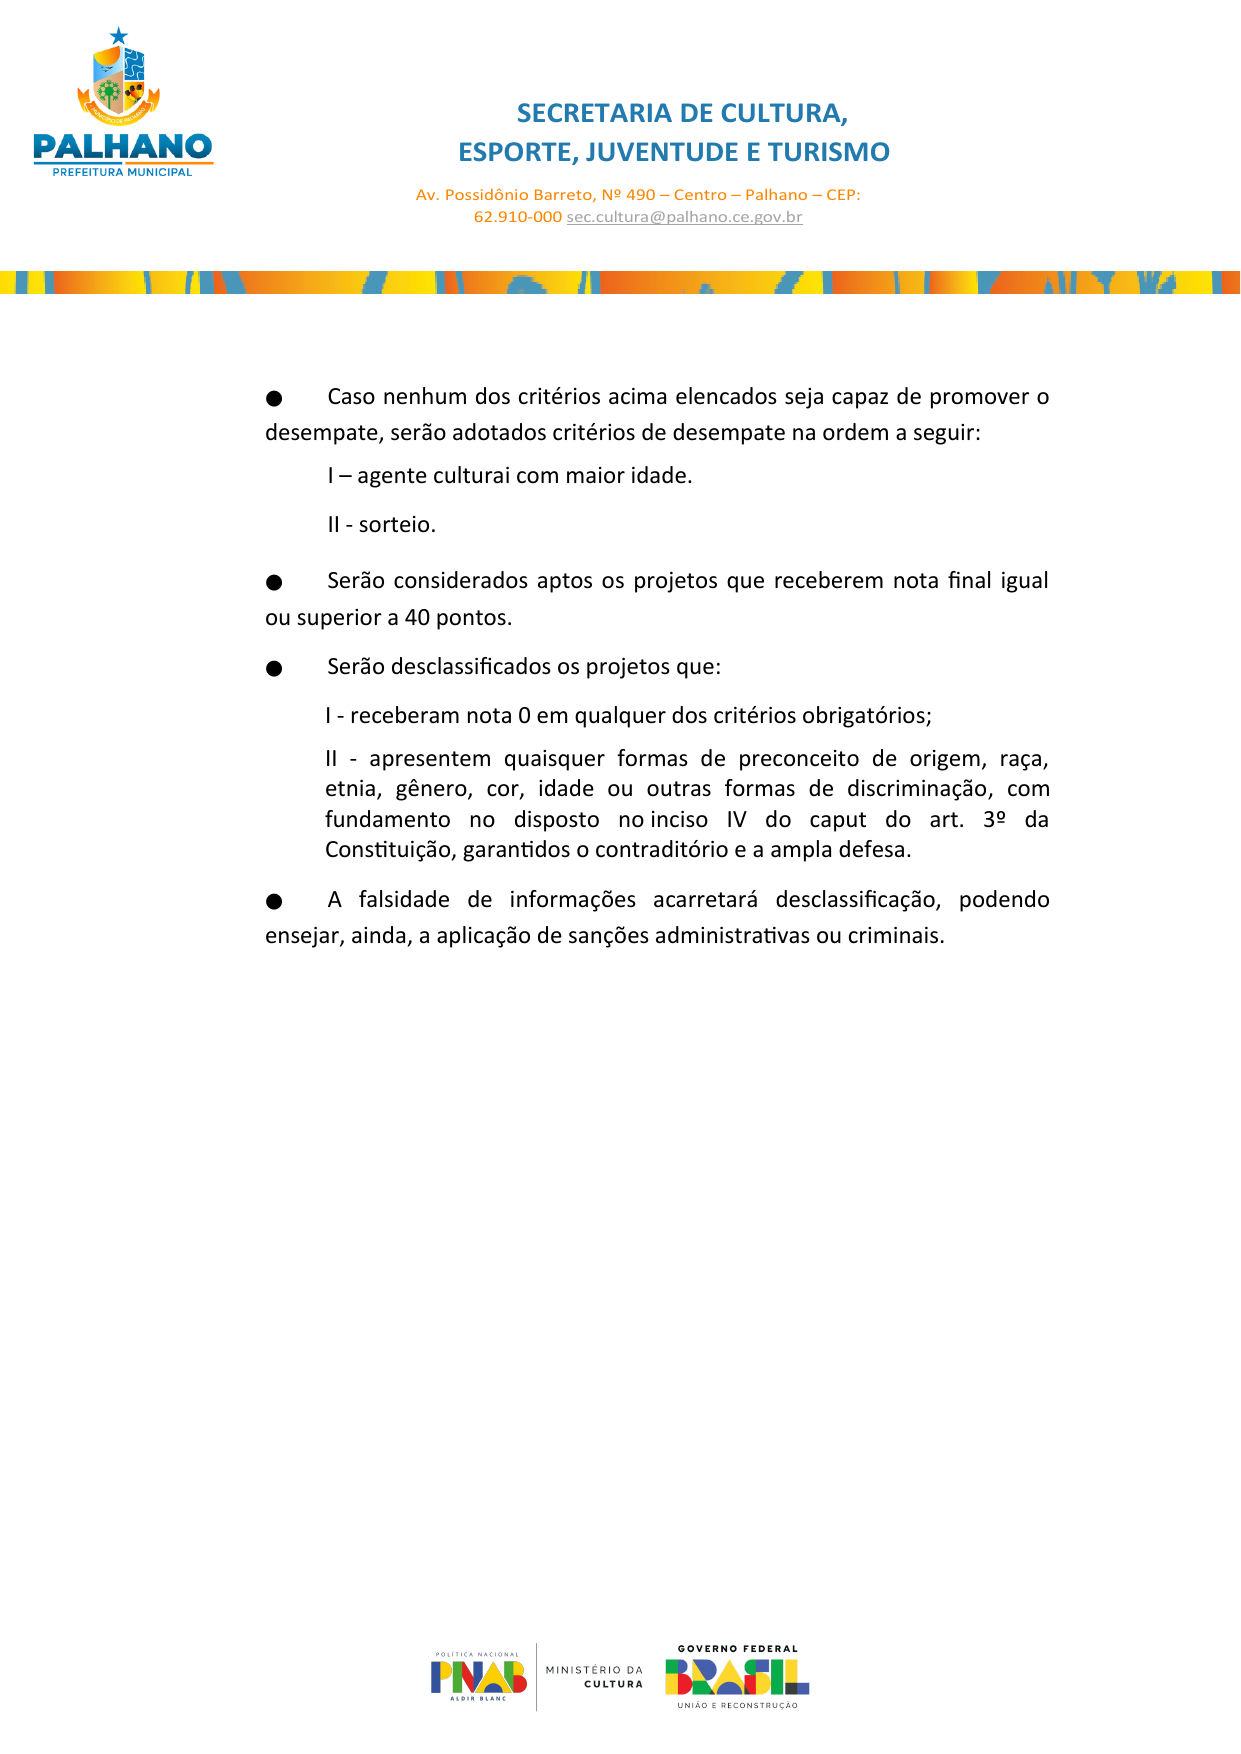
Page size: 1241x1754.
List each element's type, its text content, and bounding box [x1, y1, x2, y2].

list A falsidade de informações acarretará desclassificação, podendo ensejar, ainda, a aplicação de sanções administrativas ou criminais. [265, 877, 1051, 950]
picture [33, 26, 214, 176]
picture [423, 1625, 818, 1726]
list Serão considerados aptos os projetos que receberem nota final igual ou superior a 40 pontos. [265, 558, 1051, 631]
list Caso nenhum dos critérios acima elencados seja capaz de promover o desempate serão adotados critérios de desempate na ordem a seguir: [265, 373, 1051, 446]
text II - sorteio. [327, 508, 1063, 539]
text I – agente culturai com maior idade. [327, 459, 1063, 489]
text I - receberam nota 0 em qualquer dos critérios obrigatórios; [325, 699, 1051, 729]
list Serão desclassificados os projetos que: [265, 644, 1051, 687]
picture [0, 271, 1241, 294]
text II - apresentem quaisquer formas de preconceito de origem, raça, etnia, gênero, cor, idade ou outras formas de discriminação, com fundamento no disposto no inciso IV do caput do art. 3º da Constituição, garantidos o contraditório e a ampla defesa. [325, 742, 1051, 864]
